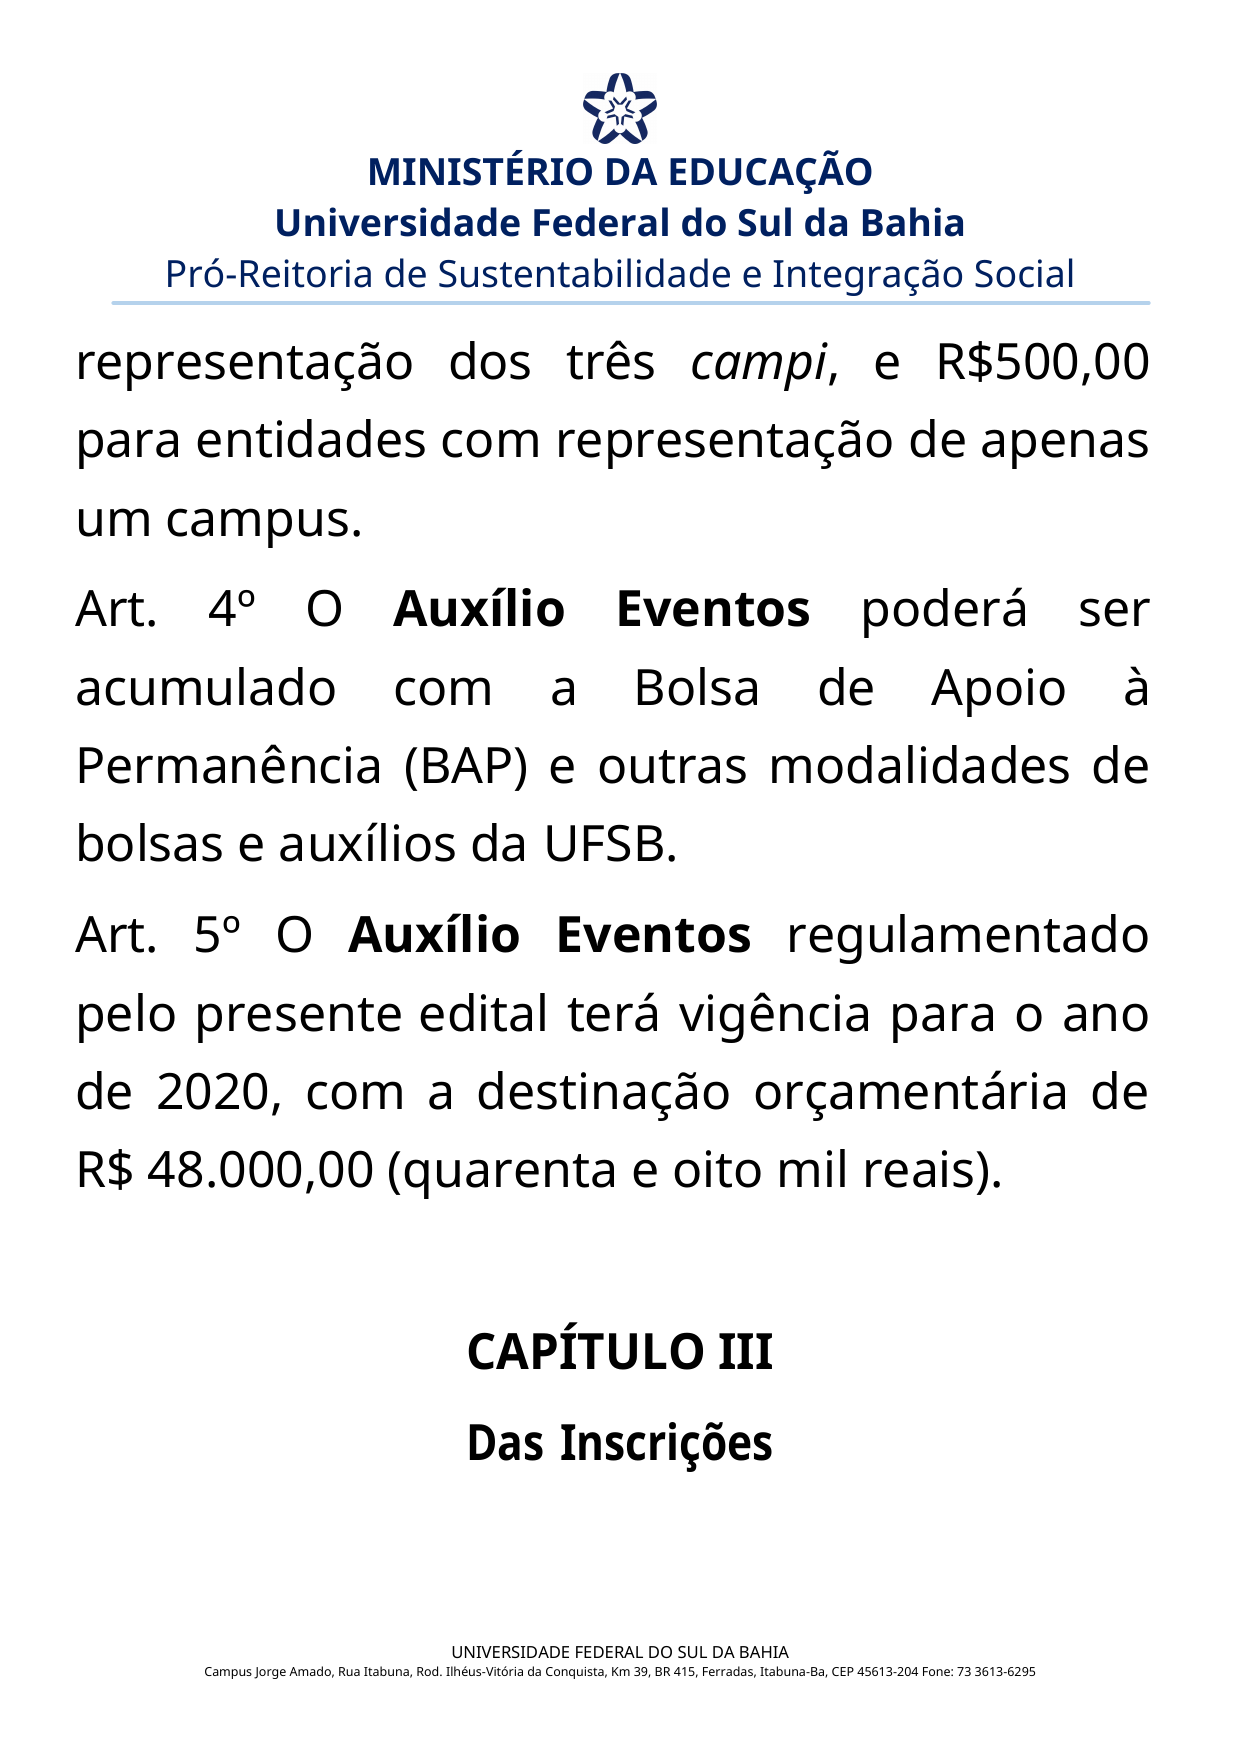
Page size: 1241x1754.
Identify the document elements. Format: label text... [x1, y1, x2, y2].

subtitle CAPÍTULO III [284, 1316, 956, 1384]
text Art. 4º O Auxílio Eventos poderá ser acumulado com a Bolsa de Apoio à Permanência (BAP) e outras modalidades de bolsas e auxílios da UFSB. [75, 573, 1151, 877]
text Art. 5º O Auxílio Eventos regulamentado pelo presente edital terá vigência para o ano de 2020, com a destinação orçamentária de R$ 48.000,00 (quarenta e oito mil reais). [75, 899, 1151, 1202]
text Das Inscrições [284, 1407, 956, 1475]
picture [583, 73, 658, 144]
